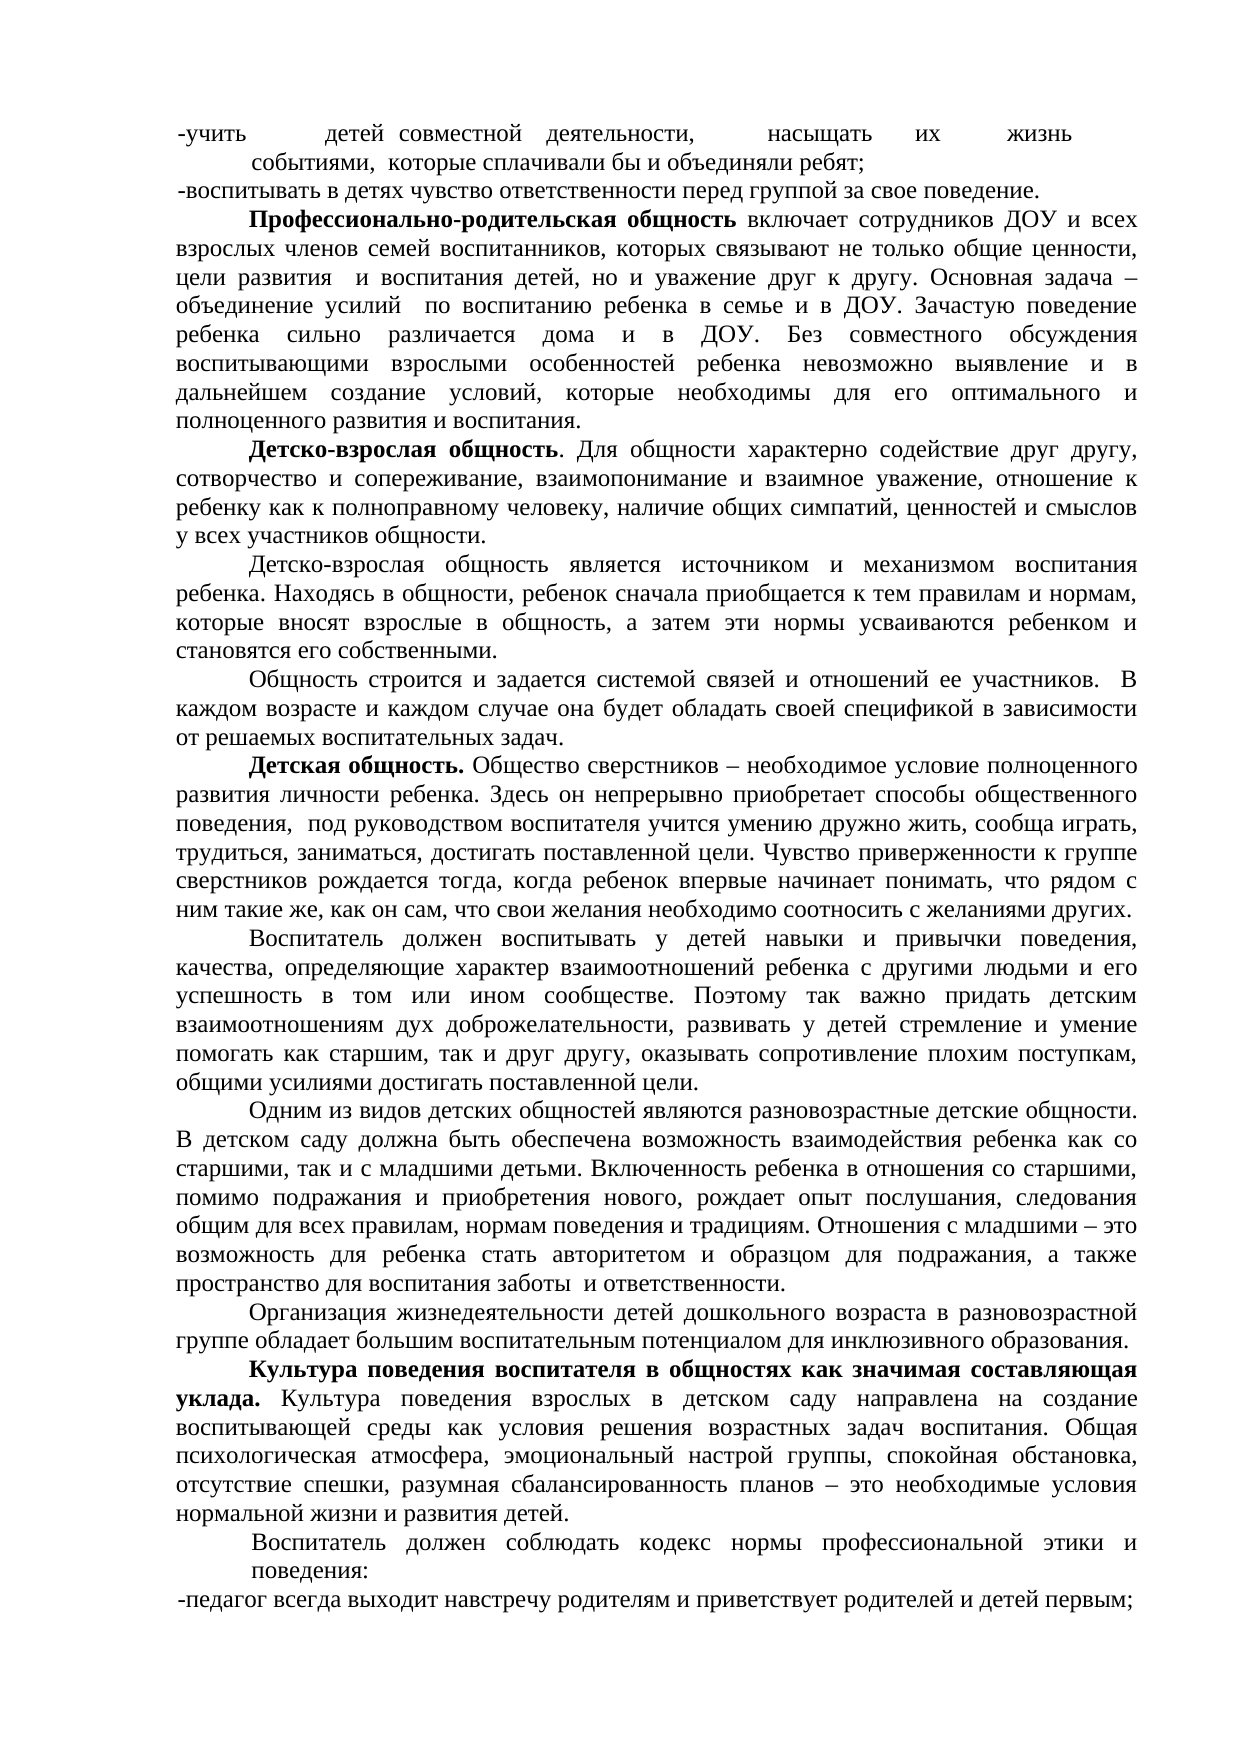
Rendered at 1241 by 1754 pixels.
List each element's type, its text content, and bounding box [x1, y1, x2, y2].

text Детско-взрослая общность является источником и механизмом воспитания ребенка. Находясь в общности, ребенок сначала приобщается к тем правилам и нормам, которые вносят взрослые в общность, а затем эти нормы усваиваются ребенком и становятся его собственными. [176, 549, 1138, 664]
text Общность строится и задается системой связей и отношений ее участников. В каждом возрасте и каждом случае она будет обладать своей спецификой в зависимости от решаемых воспитательных задач. [176, 664, 1138, 751]
text -воспитывать в детях чувство ответственности перед группой за свое поведение. [177, 176, 1138, 204]
text Культура поведения воспитателя в общностях как значимая составляющая уклада. Культура поведения взрослых в детском саду направлена на создание воспитывающей среды как условия решения возрастных задач воспитания. Общая психологическая атмосфера, эмоциональный настрой группы, спокойная обстановка, отсутствие спешки, разумная сбалансированность планов – это необходимые условия нормальной жизни и развития детей. [176, 1354, 1138, 1527]
text Одним из видов детских общностей являются разновозрастные детские общности. В детском саду должна быть обеспечена возможность взаимодействия ребенка как со старшими, так и с младшими детьми. Включенность ребенка в отношения со старшими, помимо подражания и приобретения нового, рождает опыт послушания, следования общим для всех правилам, нормам поведения и традициям. Отношения с младшими – это возможность для ребенка стать авторитетом и образцом для подражания, а также пространство для воспитания заботы и ответственности. [176, 1096, 1138, 1297]
text Воспитатель должен воспитывать у детей навыки и привычки поведения, качества, определяющие характер взаимоотношений ребенка с другими людьми и его успешность в том или ином сообществе. Поэтому так важно придать детским взаимоотношениям дух доброжелательности, развивать у детей стремление и умение помогать как старшим, так и друг другу, оказывать сопротивление плохим поступкам, общими усилиями достигать поставленной цели. [176, 923, 1138, 1096]
text Организация жизнедеятельности детей дошкольного возраста в разновозрастной группе обладает большим воспитательным потенциалом для инклюзивного образования. [176, 1297, 1138, 1354]
text -учить детей совместной деятельности, насыщать их жизнь событиями, которые сплачивали бы и объединяли ребят; [177, 118, 1138, 176]
text Воспитатель должен соблюдать кодекс нормы профессиональной этики и поведения: [251, 1527, 1138, 1584]
text Детская общность. Общество сверстников – необходимое условие полноценного развития личности ребенка. Здесь он непрерывно приобретает способы общественного поведения, под руководством воспитателя учится умению дружно жить, сообща играть, трудиться, заниматься, достигать поставленной цели. Чувство приверженности к группе сверстников рождается тогда, когда ребенок впервые начинает понимать, что рядом с ним такие же, как он сам, что свои желания необходимо соотносить с желаниями других. [176, 751, 1138, 923]
text Профессионально-родительская общность включает сотрудников ДОУ и всех взрослых членов семей воспитанников, которых связывают не только общие ценности, цели развития и воспитания детей, но и уважение друг к другу. Основная задача – объединение усилий по воспитанию ребенка в семье и в ДОУ. Зачастую поведение ребенка сильно различается дома и в ДОУ. Без совместного обсуждения воспитывающими взрослыми особенностей ребенка невозможно выявление и в дальнейшем создание условий, которые необходимы для его оптимального и полноценного развития и воспитания. [176, 204, 1138, 434]
text -педагог всегда выходит навстречу родителям и приветствует родителей и детей первым; [177, 1584, 1138, 1613]
text Детско-взрослая общность. Для общности характерно содействие друг другу, сотворчество и сопереживание, взаимопонимание и взаимное уважение, отношение к ребенку как к полноправному человеку, наличие общих симпатий, ценностей и смыслов у всех участников общности. [176, 434, 1138, 549]
